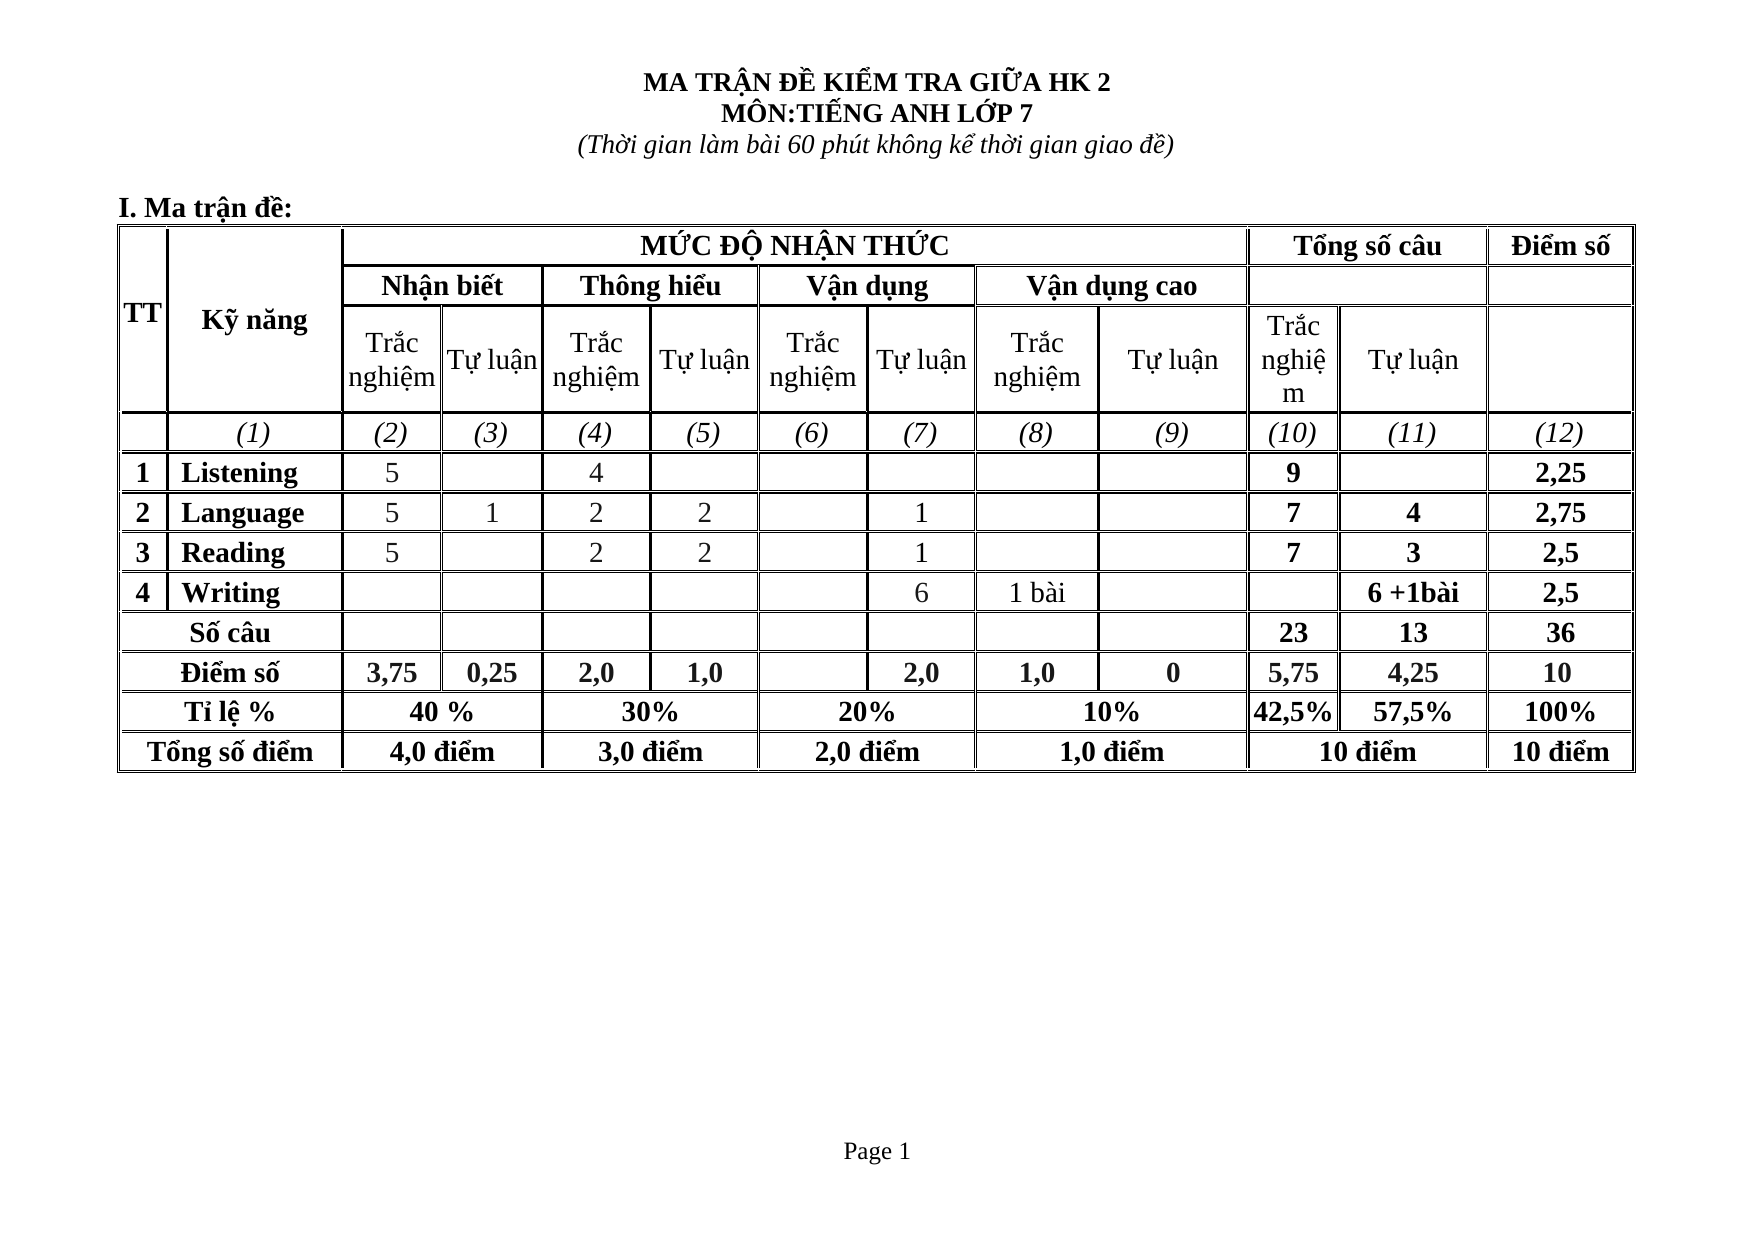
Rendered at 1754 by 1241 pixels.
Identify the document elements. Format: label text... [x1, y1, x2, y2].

table_cell 2,25 [1488, 450, 1634, 490]
table_cell 10 [1489, 650, 1633, 690]
table_cell [443, 573, 541, 610]
table_cell [977, 613, 1097, 650]
table_cell 1 bài [977, 573, 1097, 610]
table_cell 7 [1250, 533, 1337, 570]
table_cell Writing [169, 573, 341, 610]
table_cell [1100, 533, 1246, 570]
table_cell 3,75 [344, 653, 440, 690]
table_cell (3) [443, 414, 541, 450]
table_cell 42,5% [1250, 693, 1337, 730]
table_cell [760, 653, 866, 690]
table_cell [118, 411, 166, 450]
table_cell 30% [544, 693, 757, 730]
text I. Ma trận đề: [118, 190, 1636, 224]
table_cell [1100, 494, 1246, 530]
table_cell [977, 454, 1097, 490]
table_cell 2 [652, 533, 757, 570]
table_cell 100% [1489, 690, 1632, 730]
table_cell 0 [1100, 653, 1246, 690]
table_cell 40 % [344, 693, 541, 730]
table_cell 4 [1341, 494, 1486, 530]
table_cell [869, 613, 974, 650]
table_cell 10% [977, 693, 1246, 730]
table_cell Language [169, 494, 341, 530]
table_cell (2) [344, 414, 440, 450]
table_header Tổng số câu [1248, 227, 1487, 264]
table_cell 4,0 điểm [342, 733, 542, 769]
table_cell [652, 454, 757, 490]
table_cell Điểm số [120, 650, 341, 690]
table_cell 7 [1250, 494, 1337, 530]
table_cell [869, 454, 974, 490]
table_cell Trắc nghiệm [977, 307, 1097, 411]
table_cell 2 [118, 490, 167, 530]
table_cell [1100, 573, 1246, 610]
table_cell 2,0 [544, 653, 649, 690]
table_cell Tỉ lệ % [120, 690, 341, 730]
table_cell 0,25 [443, 653, 541, 690]
table_cell Listening [169, 454, 341, 490]
table_cell 1 [869, 494, 974, 530]
table_cell [544, 573, 649, 610]
table_cell 2,5 [1489, 530, 1633, 570]
table_cell Tự luận [443, 307, 541, 411]
table_cell Tự luận [1100, 307, 1246, 411]
table_cell Vận dụng cao [977, 267, 1246, 303]
table_cell 2 [652, 494, 757, 530]
table_cell 3 [1341, 533, 1486, 570]
table_cell 3 [120, 530, 166, 570]
table_cell 6 [869, 573, 974, 610]
table_cell [1100, 613, 1246, 650]
table_cell 9 [1250, 454, 1337, 490]
text MA TRẬN ĐỀ KIỂM TRA GIỮA HK 2 [118, 66, 1636, 97]
table_cell Trắc nghiệm [760, 307, 866, 411]
table_cell [652, 573, 757, 610]
table_cell 5 [344, 454, 440, 490]
table_cell (5) [652, 414, 757, 450]
table_cell 2,0 điểm [759, 733, 976, 769]
table_cell Tự luận [652, 307, 757, 411]
table_cell 57,5% [1341, 693, 1486, 730]
table_header MỨC ĐỘ NHẬN THỨC [342, 225, 1248, 264]
table_cell 6 +1bài [1341, 573, 1486, 610]
table_cell Reading [169, 533, 341, 570]
text (Thời gian làm bài 60 phút không kể thời gian giao đề) [118, 128, 1636, 159]
table_cell Trắc nghiệm [1250, 307, 1337, 411]
table_cell 2,5 [1489, 570, 1633, 610]
table_cell 36 [1489, 610, 1633, 650]
table_cell [977, 494, 1097, 530]
table_cell Vận dụng [760, 267, 974, 303]
table_cell 2 [544, 533, 649, 570]
table_cell Trắc nghiệm [544, 307, 649, 411]
table_cell (6) [760, 414, 866, 450]
table_cell Tự luận [869, 307, 974, 411]
table_cell 1,0 [977, 653, 1097, 690]
table_cell [1250, 267, 1486, 303]
table_cell (10) [1250, 414, 1337, 450]
table_cell 5 [344, 494, 440, 530]
table_cell [760, 613, 866, 650]
table_cell 4 [544, 454, 649, 490]
table_cell Tổng số điểm [120, 730, 342, 769]
table_cell 13 [1341, 613, 1486, 650]
table_cell [1250, 573, 1337, 610]
table_cell 23 [1250, 613, 1337, 650]
table_cell 2,0 [869, 653, 974, 690]
table_cell (7) [869, 414, 974, 450]
table_cell 3,0 điểm [542, 733, 759, 769]
table_cell [1100, 454, 1246, 490]
table_cell [1488, 264, 1634, 303]
table_cell [344, 613, 440, 650]
table_cell (1) [169, 414, 341, 450]
table_cell [760, 573, 866, 610]
table_cell [652, 613, 757, 650]
table_cell [443, 454, 541, 490]
table_cell Thông hiểu [544, 267, 757, 303]
table_cell [760, 454, 866, 490]
table_cell Tự luận [1341, 307, 1486, 411]
text MÔN:TIẾNG ANH LỚP 7 [118, 97, 1636, 128]
table_cell 1 [869, 533, 974, 570]
table_cell 5,75 [1250, 653, 1337, 690]
table_cell 5 [344, 533, 440, 570]
table_cell [443, 613, 541, 650]
table_cell 1 [443, 494, 541, 530]
table_cell [760, 494, 866, 530]
table_cell Số câu [120, 610, 341, 650]
table_cell Trắc nghiệm [344, 307, 440, 411]
table_cell 10 điểm [1488, 730, 1632, 769]
table_cell 2 [544, 494, 649, 530]
table_cell 1 [118, 450, 167, 490]
table_cell 4 [120, 570, 166, 610]
table_cell [544, 613, 649, 650]
table_cell (8) [977, 414, 1097, 450]
table_cell [344, 573, 440, 610]
table_cell 4,25 [1341, 653, 1486, 690]
table_header Điểm số [1488, 227, 1632, 264]
table_cell 10 điểm [1248, 733, 1487, 769]
table_cell 1,0 điểm [976, 730, 1248, 769]
table_cell [977, 533, 1097, 570]
table_cell [1489, 304, 1633, 411]
table_cell (11) [1341, 414, 1486, 450]
table_cell [1341, 454, 1486, 490]
table_header Kỹ năng [167, 225, 342, 411]
table_cell [443, 533, 541, 570]
table_cell (12) [1489, 411, 1634, 450]
table_cell 1,0 [652, 653, 757, 690]
table_cell 20% [760, 693, 974, 730]
table_cell 2,75 [1488, 490, 1634, 530]
table_cell [760, 533, 866, 570]
table_cell Nhận biết [344, 267, 541, 303]
table_header TT [118, 225, 167, 411]
table_cell (9) [1100, 414, 1246, 450]
table_cell (4) [544, 414, 649, 450]
